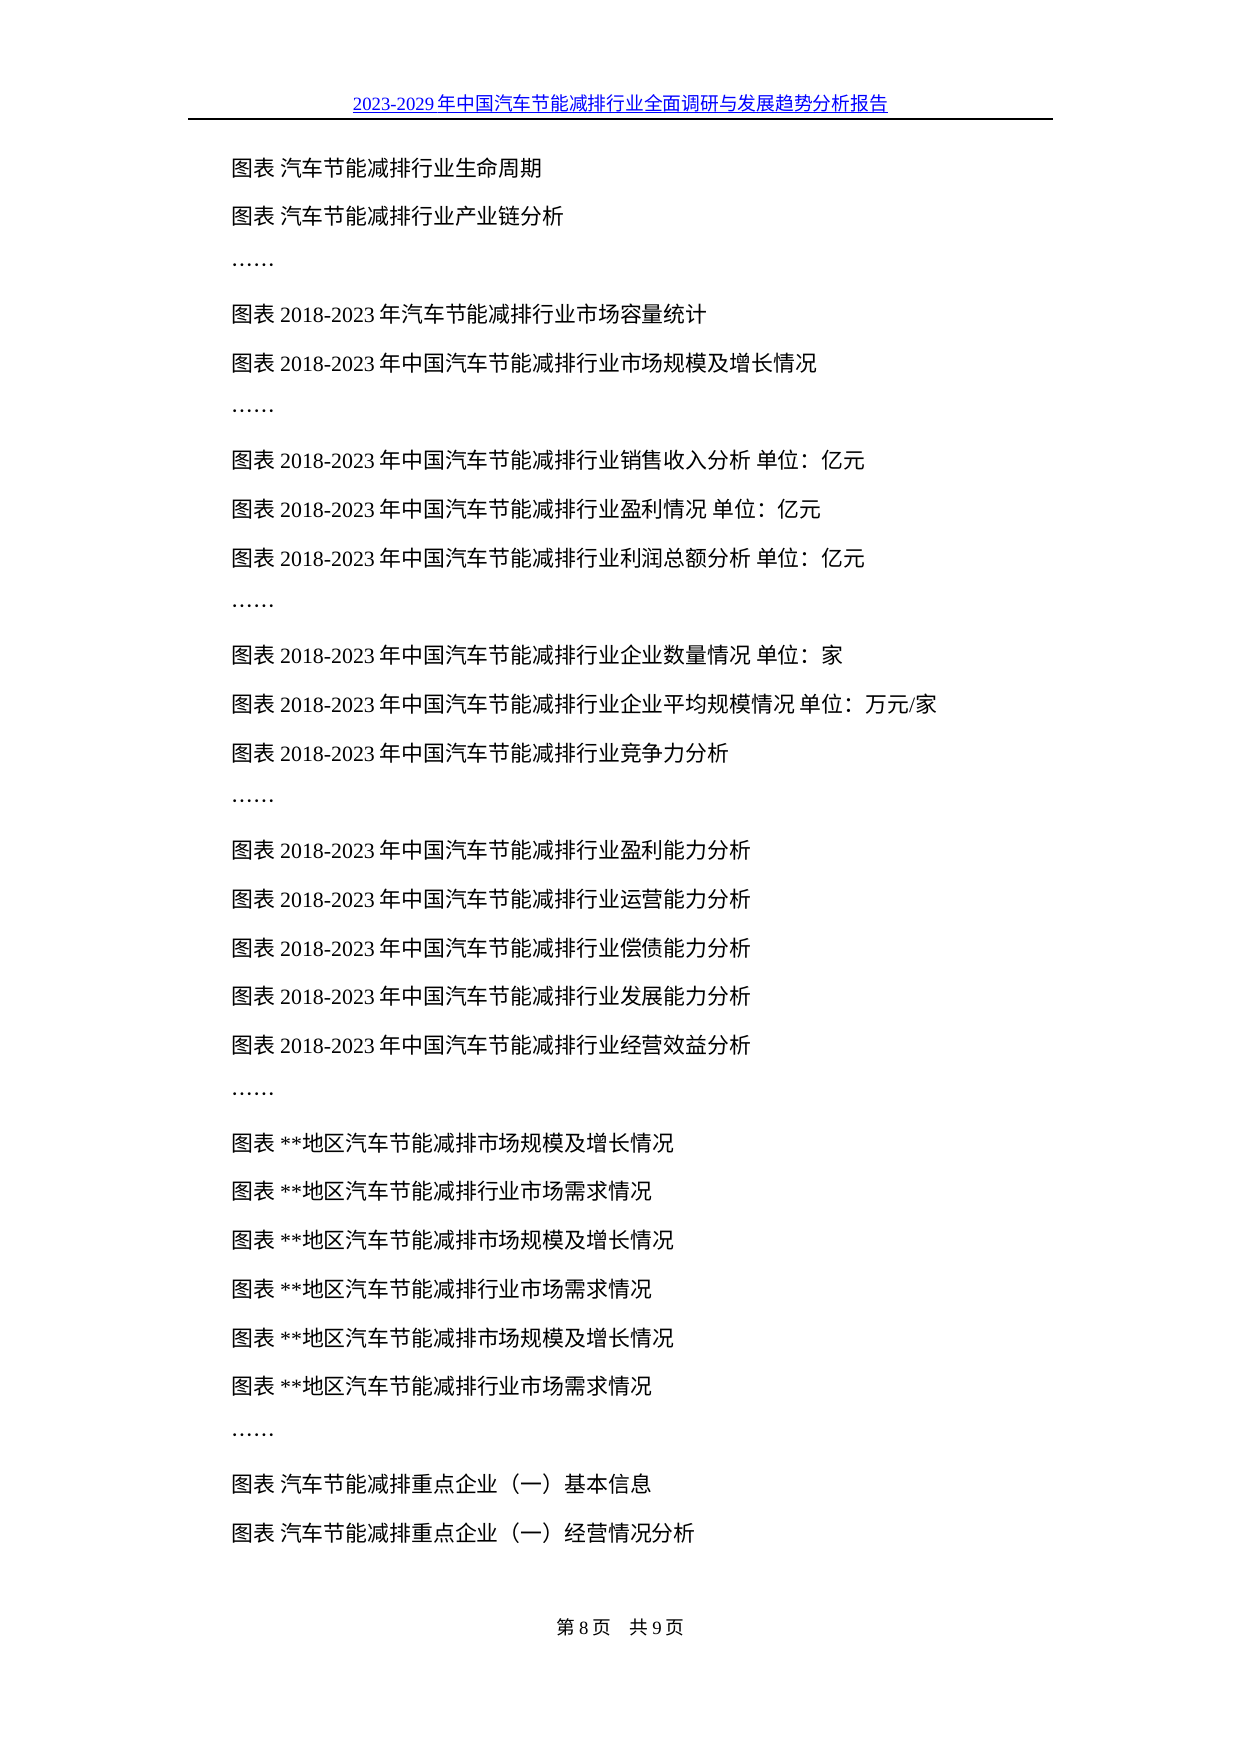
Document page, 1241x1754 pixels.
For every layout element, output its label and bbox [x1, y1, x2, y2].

text [187, 150, 1053, 1548]
